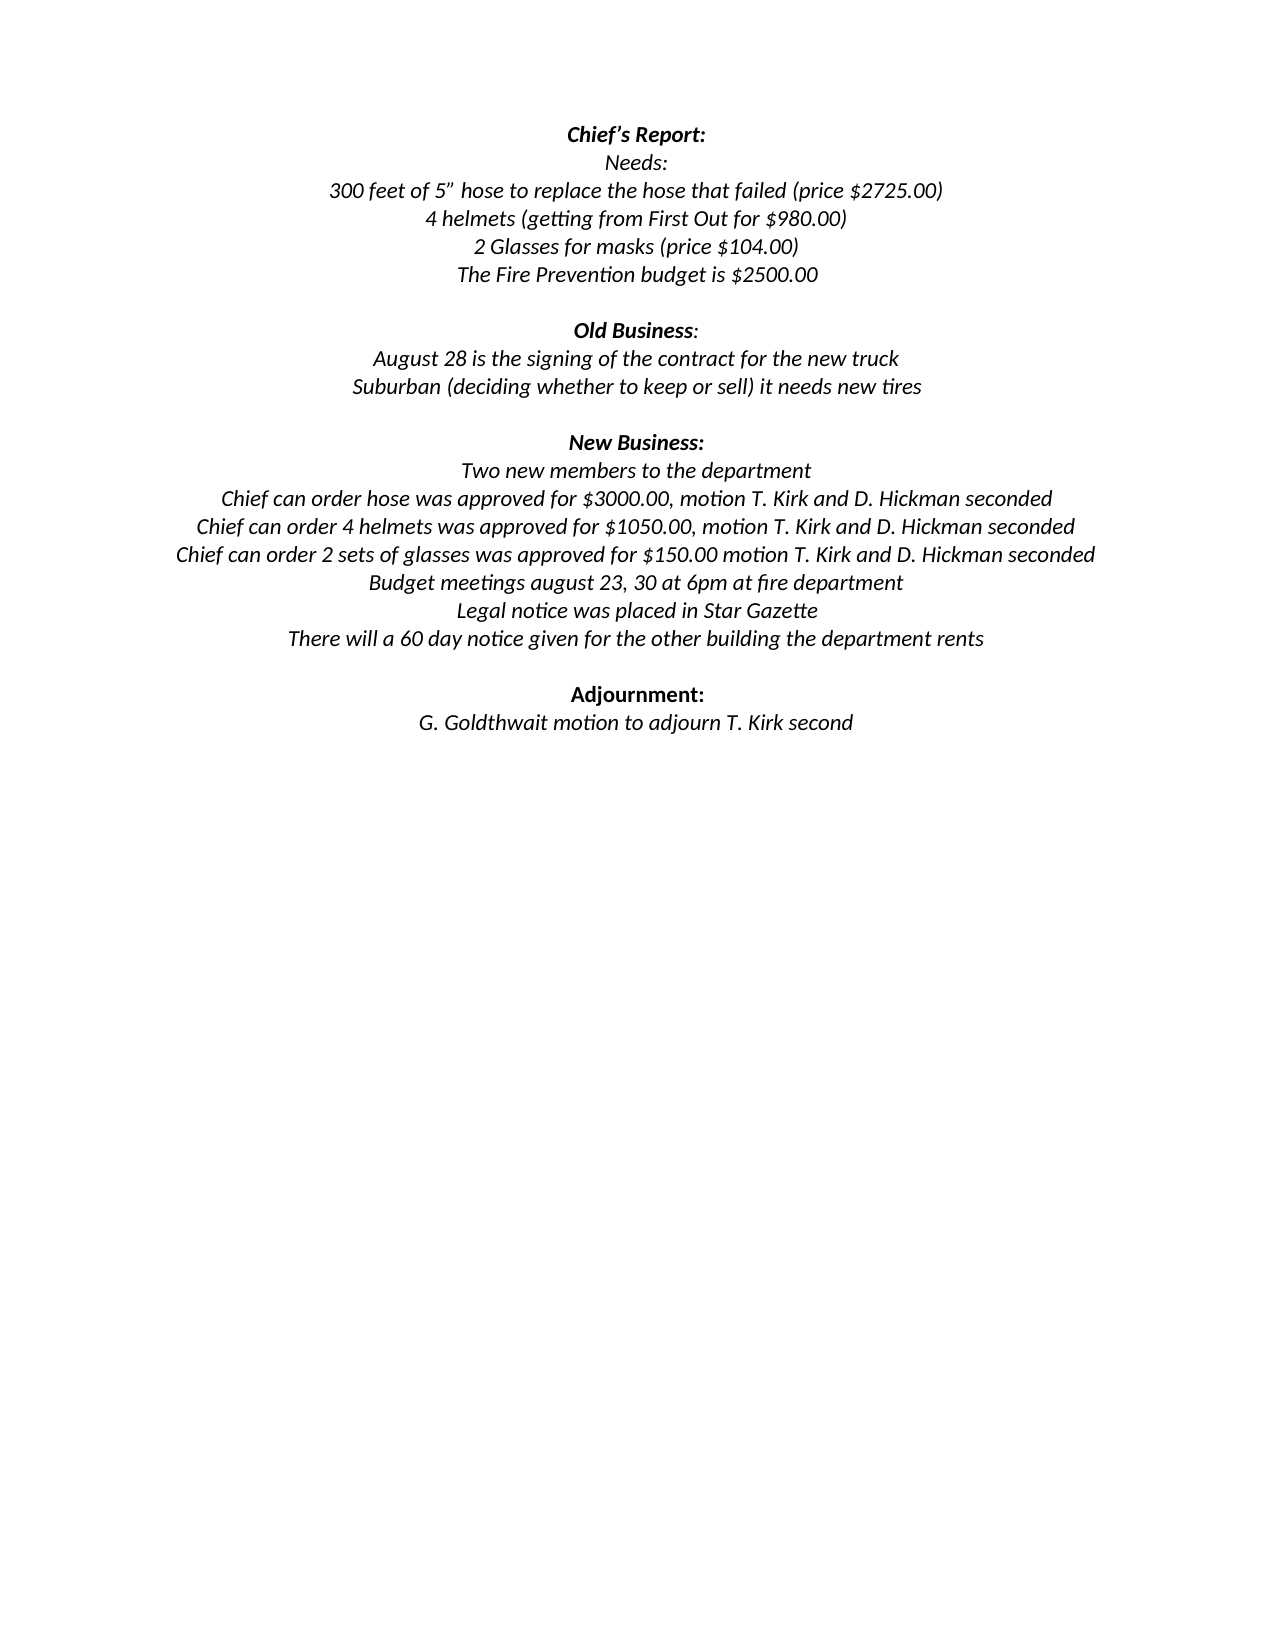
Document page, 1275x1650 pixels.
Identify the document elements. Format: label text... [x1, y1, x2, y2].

text Suburban (deciding whether to keep or sell) it needs new tires [135, 372, 1140, 400]
text Adjournment: [135, 680, 1140, 708]
text 300 feet of 5” hose to replace the hose that failed (price $2725.00) [135, 176, 1140, 204]
text New Business: [135, 428, 1140, 456]
text G. Goldthwait motion to adjourn T. Kirk second [135, 708, 1140, 736]
text Two new members to the department [135, 456, 1140, 484]
text August 28 is the signing of the contract for the new truck [135, 344, 1140, 372]
text Legal notice was placed in Star Gazette [135, 596, 1140, 624]
text Needs: [135, 148, 1140, 176]
text 4 helmets (getting from First Out for $980.00) [135, 204, 1140, 232]
text Chief can order 2 sets of glasses was approved for $150.00 motion T. Kirk and D. Hickman seconded [135, 540, 1140, 568]
text There will a 60 day notice given for the other building the department rents [135, 624, 1140, 652]
text Chief can order hose was approved for $3000.00, motion T. Kirk and D. Hickman seconded [135, 484, 1140, 512]
text Old Business: [135, 316, 1140, 344]
text 2 Glasses for masks (price $104.00) [135, 232, 1140, 260]
text Chief’s Report: [135, 120, 1140, 148]
text The Fire Prevention budget is $2500.00 [135, 260, 1140, 288]
text Budget meetings august 23, 30 at 6pm at fire department [135, 568, 1140, 596]
text Chief can order 4 helmets was approved for $1050.00, motion T. Kirk and D. Hickman seconded [135, 512, 1140, 540]
